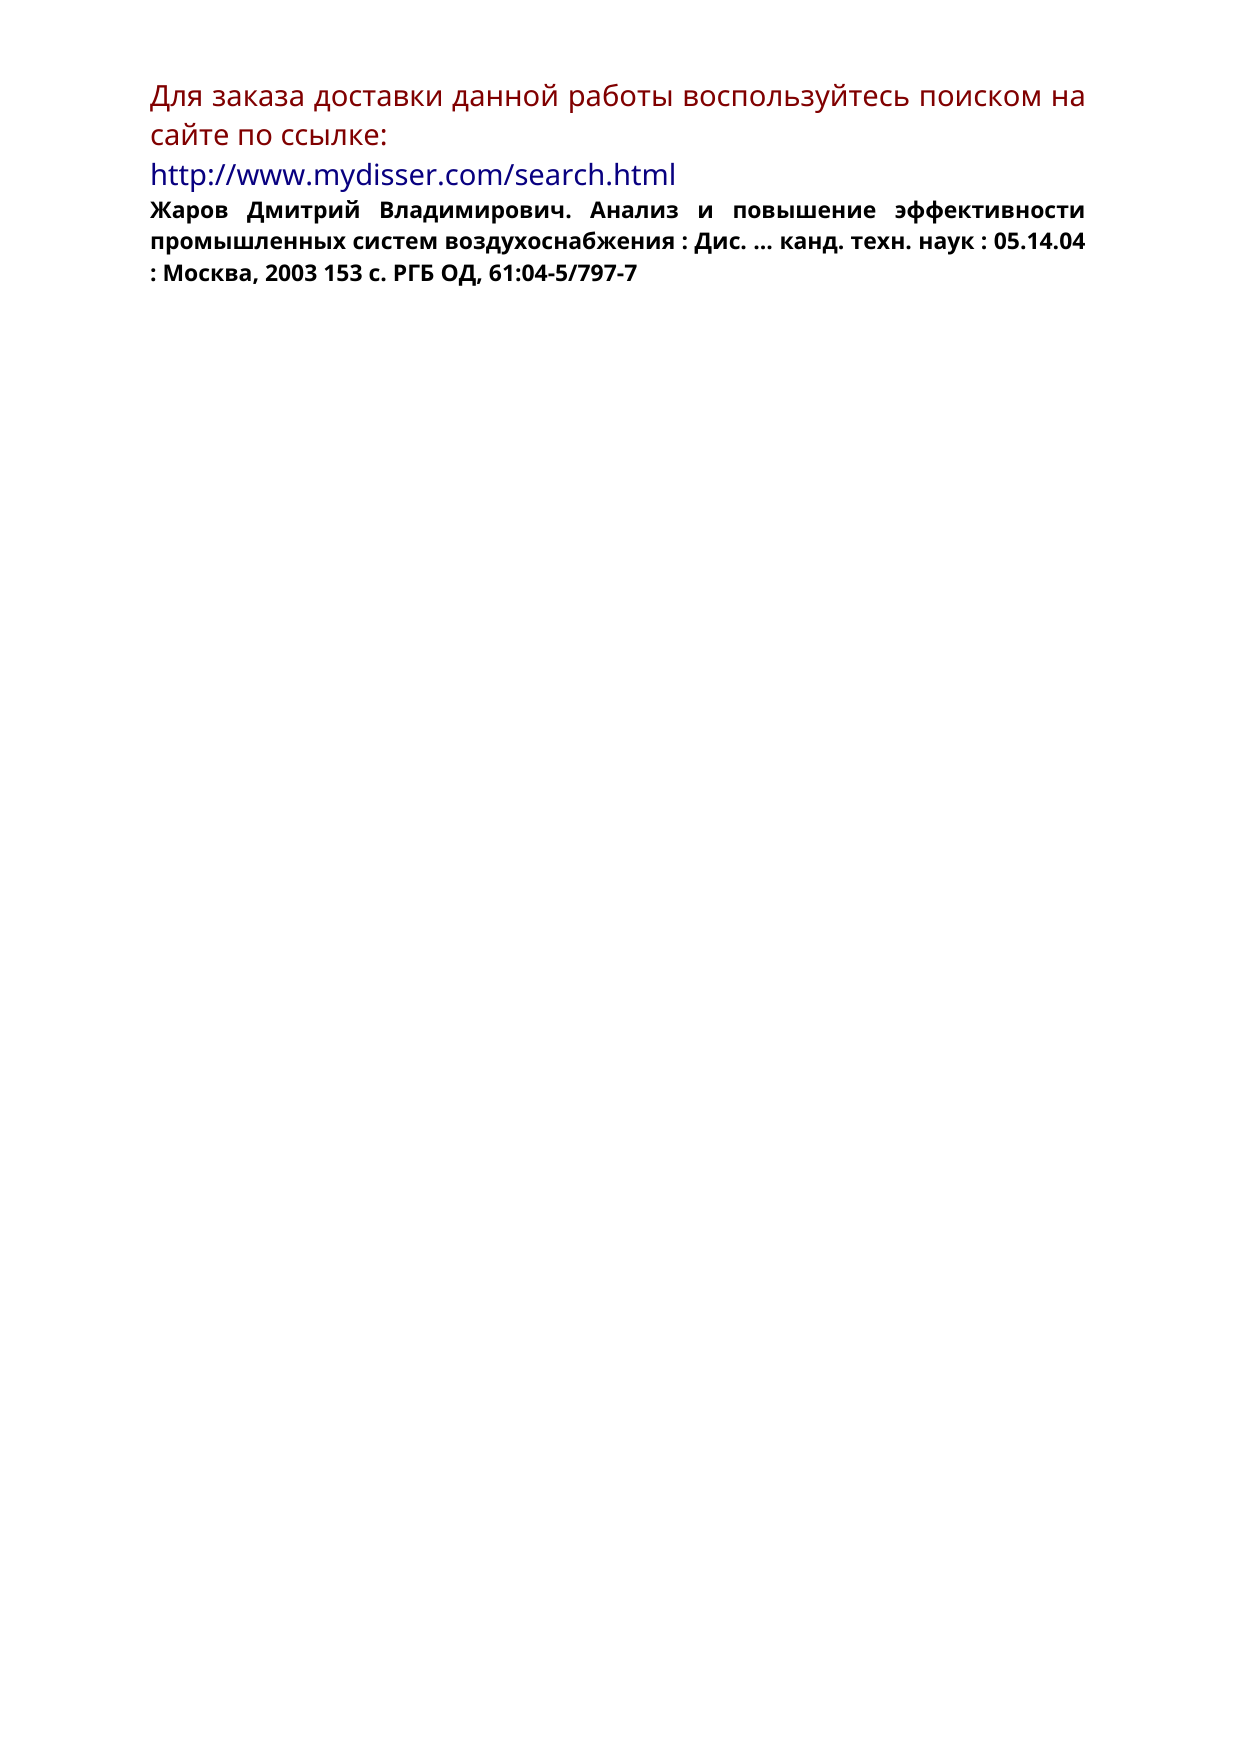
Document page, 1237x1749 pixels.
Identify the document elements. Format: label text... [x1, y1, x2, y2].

text Жаров Дмитрий Владимирович. Анализ и повышение эффективности промышленных систем воздухоснабжения : Дис. ... канд. техн. наук : 05.14.04 : Москва, 2003 153 c. РГБ ОД, 61:04-5/797-7 [150, 194, 1086, 288]
